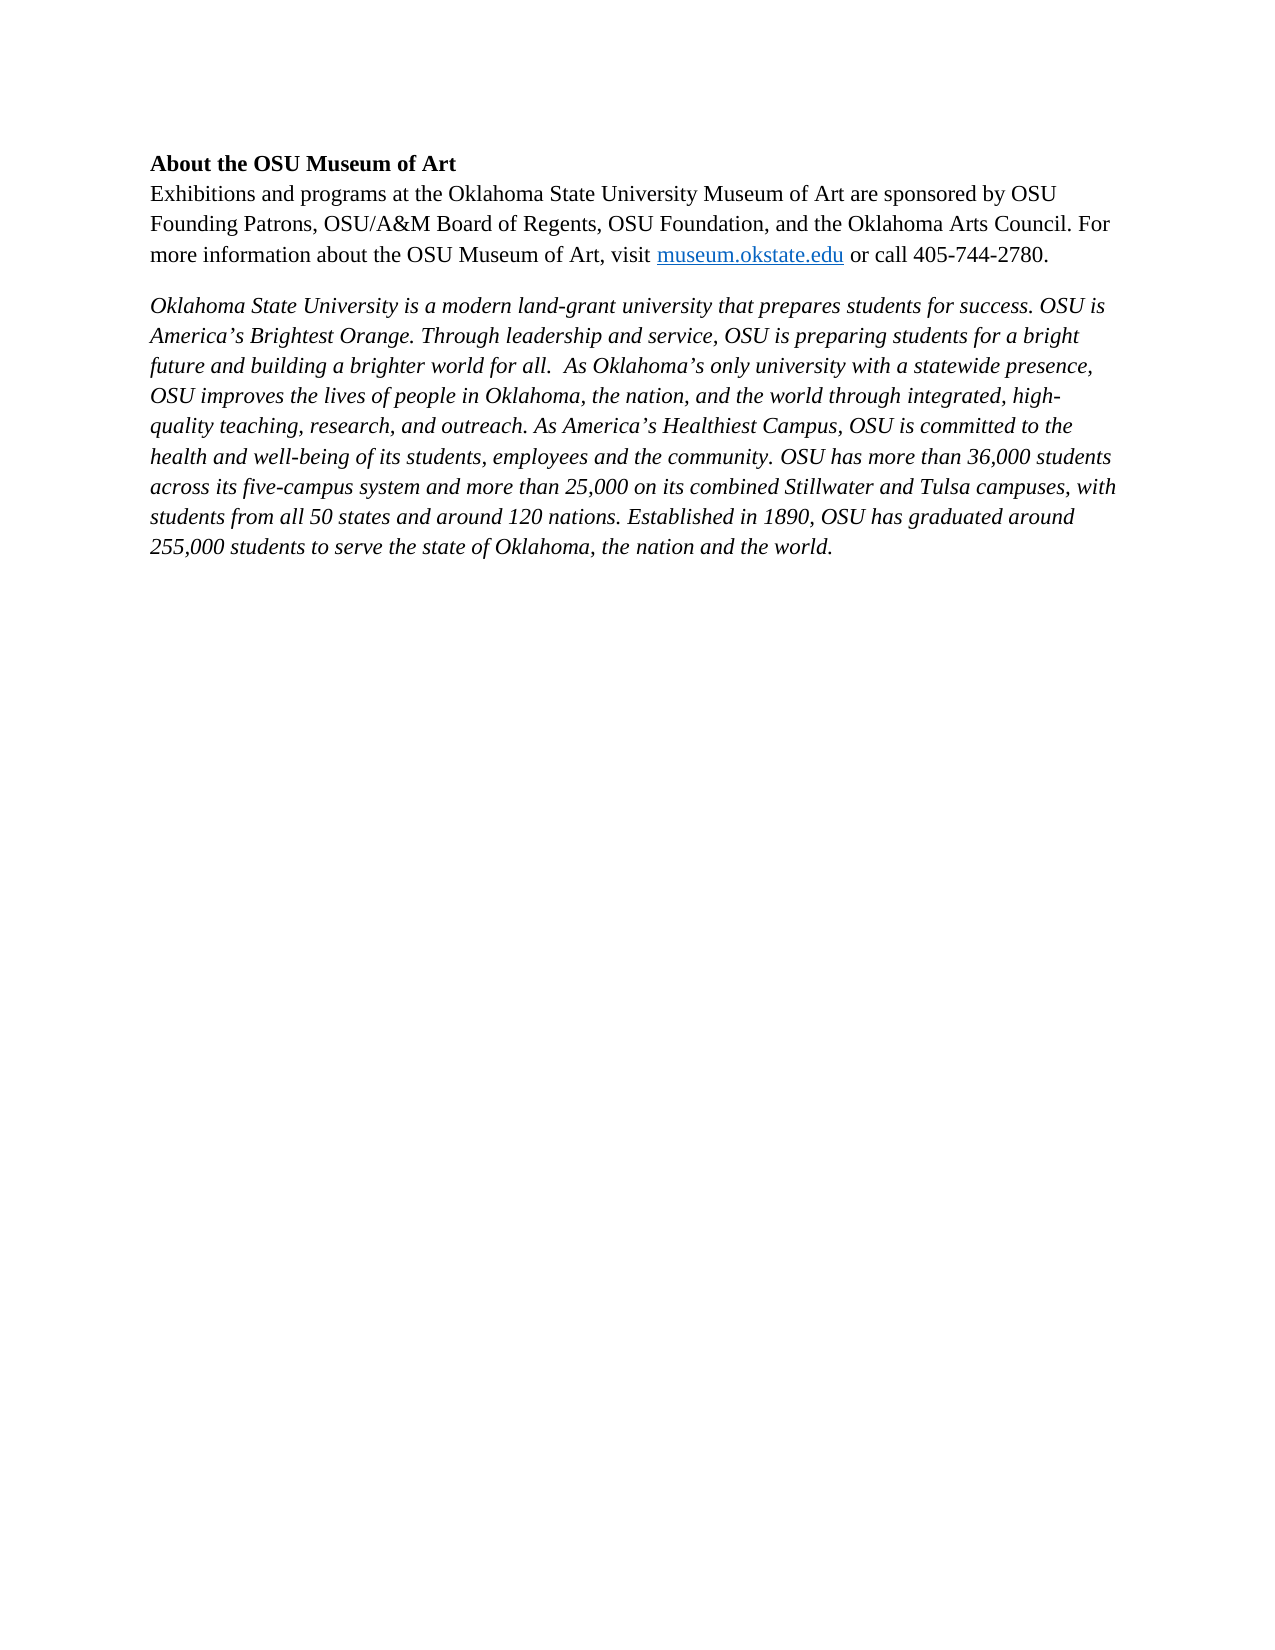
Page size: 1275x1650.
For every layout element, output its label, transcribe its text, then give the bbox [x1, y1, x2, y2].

text About the OSU Museum of Art Exhibitions and programs at the Oklahoma State University Museum of Art are sponsored by OSU Founding Patrons, OSU/A&M Board of Regents, OSU Foundation, and the Oklahoma Arts Council. For more information about the OSU Museum of Art, visit museum.okstate.edu or call 405-744-2780. [150, 150, 1125, 267]
text Oklahoma State University is a modern land-grant university that prepares students for success. OSU is America’s Brightest Orange. Through leadership and service, OSU is preparing students for a bright future and building a brighter world for all. As Oklahoma’s only university with a statewide presence, OSU improves the lives of people in Oklahoma, the nation, and the world through integrated, high-quality teaching, research, and outreach. As America’s Healthiest Campus, OSU is committed to the health and well-being of its students, employees and the community. OSU has more than 36,000 students across its five-campus system and more than 25,000 on its combined Stillwater and Tulsa campuses, with students from all 50 states and around 120 nations. Established in 1890, OSU has graduated around 255,000 students to serve the state of Oklahoma, the nation and the world.​ [150, 292, 1125, 560]
